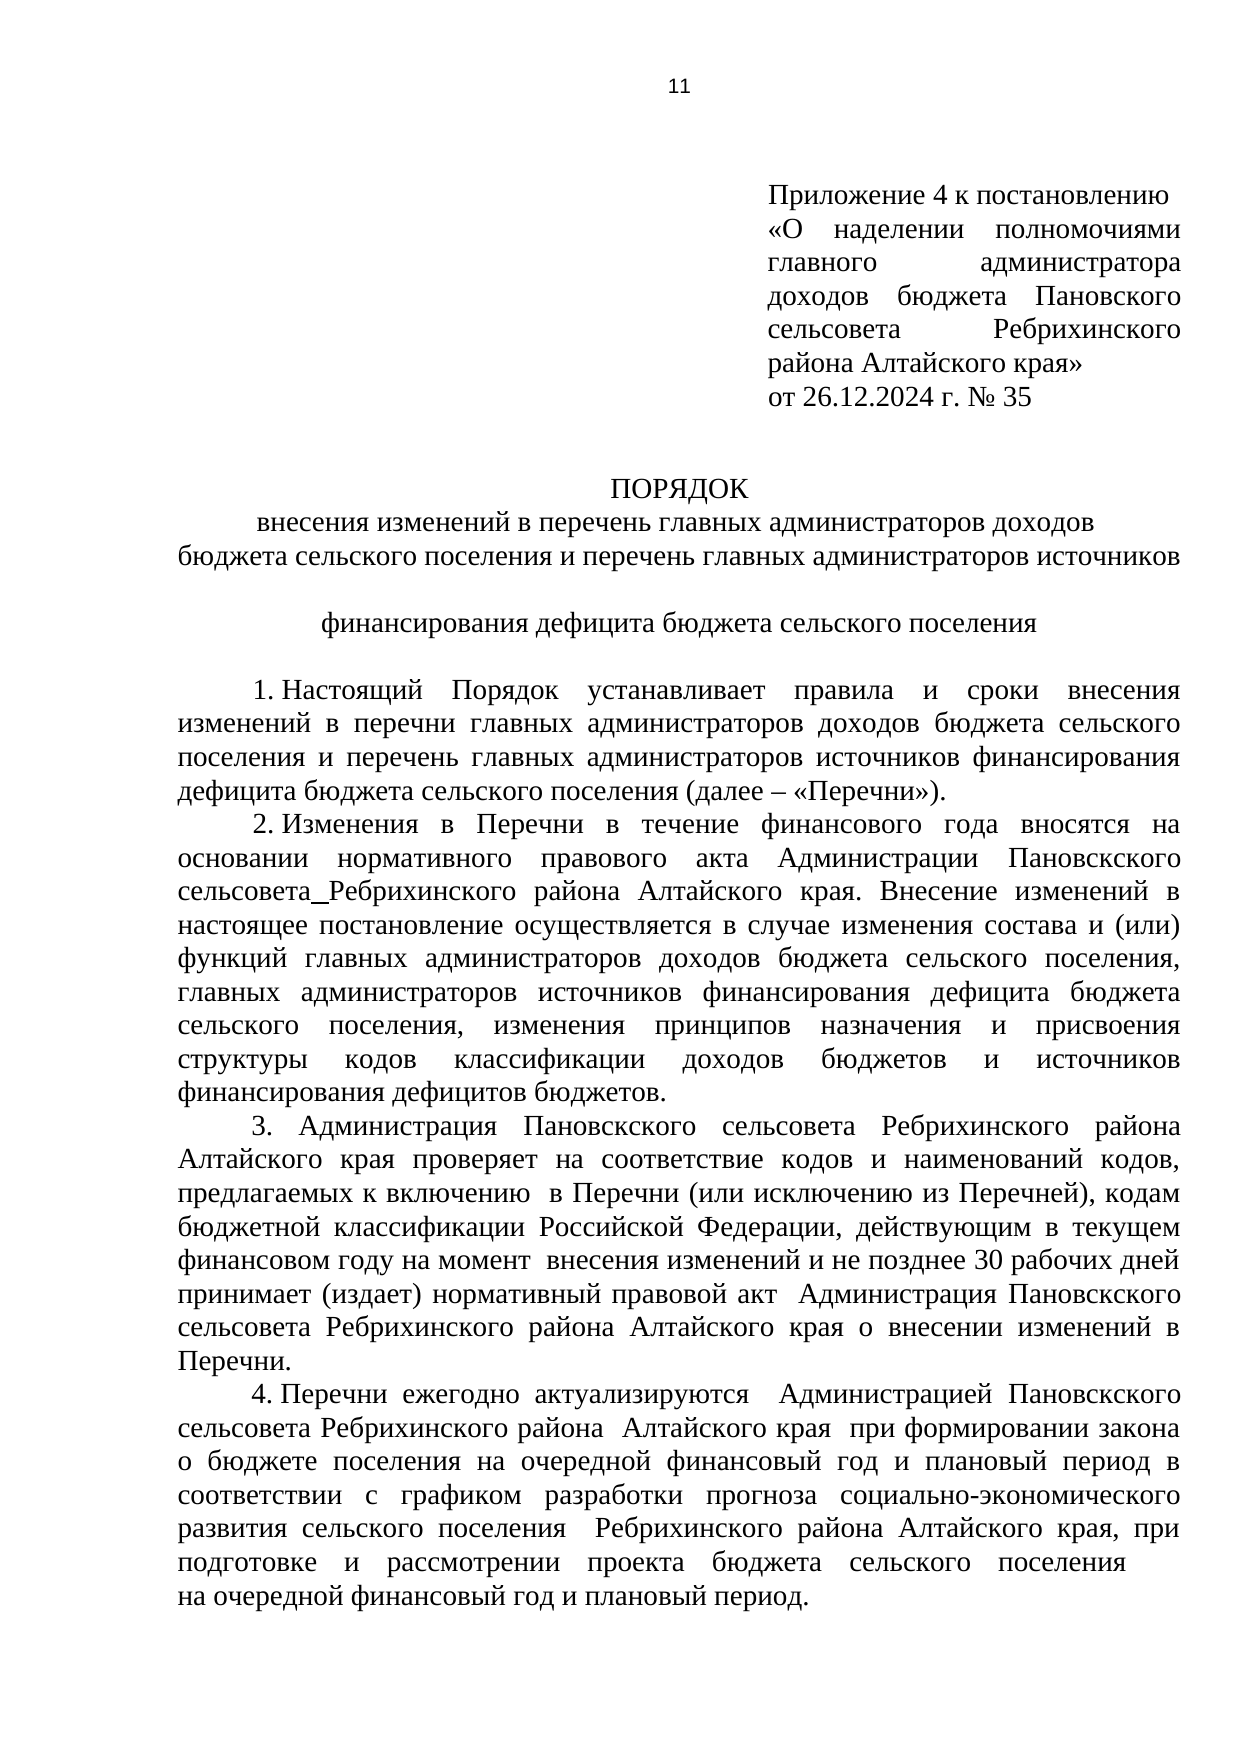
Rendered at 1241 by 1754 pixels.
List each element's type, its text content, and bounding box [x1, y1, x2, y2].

text 4. Перечни ежегодно актуализируются Администрацией Пановскского сельсовета Ребрихинского района Алтайского края при формировании закона о бюджете поселения на очередной финансовый год и плановый период в соответствии с графиком разработки прогноза социально-экономического развития сельского поселения Ребрихинского района Алтайского края, при подготовке и рассмотрении проекта бюджета сельского поселения на очередной финансовый год и плановый период. [177, 1376, 1181, 1611]
text 1. Настоящий Порядок устанавливает правила и сроки внесения изменений в перечни главных администраторов доходов бюджета сельского поселения и перечень главных администраторов источников финансирования дефицита бюджета сельского поселения (далее – «Перечни»). [177, 672, 1181, 806]
text внесения изменений в перечень главных администраторов доходов бюджета сельского поселения и перечень главных администраторов источников финансирования дефицита бюджета сельского поселения [177, 504, 1181, 638]
text «О наделении полномочиями главного администратора доходов бюджета Пановского сельсовета Ребрихинского района Алтайского края» [767, 211, 1181, 379]
text 3. Администрация Пановскского сельсовета Ребрихинского района Алтайского края проверяет на соответствие кодов и наименований кодов, предлагаемых к включению в Перечни (или исключению из Перечней), кодам бюджетной классификации Российской Федерации, действующим в текущем финансовом году на момент внесения изменений и не позднее 30 рабочих дней принимает (издает) нормативный правовой акт Администрация Пановскского сельсовета Ребрихинского района Алтайского края о внесении изменений в Перечни. [177, 1108, 1181, 1376]
text 2. Изменения в Перечни в течение финансового года вносятся на основании нормативного правового акта Администрации Пановскского сельсовета Ребрихинского района Алтайского края. Внесение изменений в настоящее постановление осуществляется в случае изменения состава и (или) функций главных администраторов доходов бюджета сельского поселения, главных администраторов источников финансирования дефицита бюджета сельского поселения, изменения принципов назначения и присвоения структуры кодов классификации доходов бюджетов и источников финансирования дефицитов бюджетов. [177, 806, 1181, 1108]
text Приложение 4 к постановлению [768, 177, 1181, 211]
text ПОРЯДОК [177, 471, 1181, 504]
text от 26.12.2024 г. № 35 [768, 379, 1181, 412]
